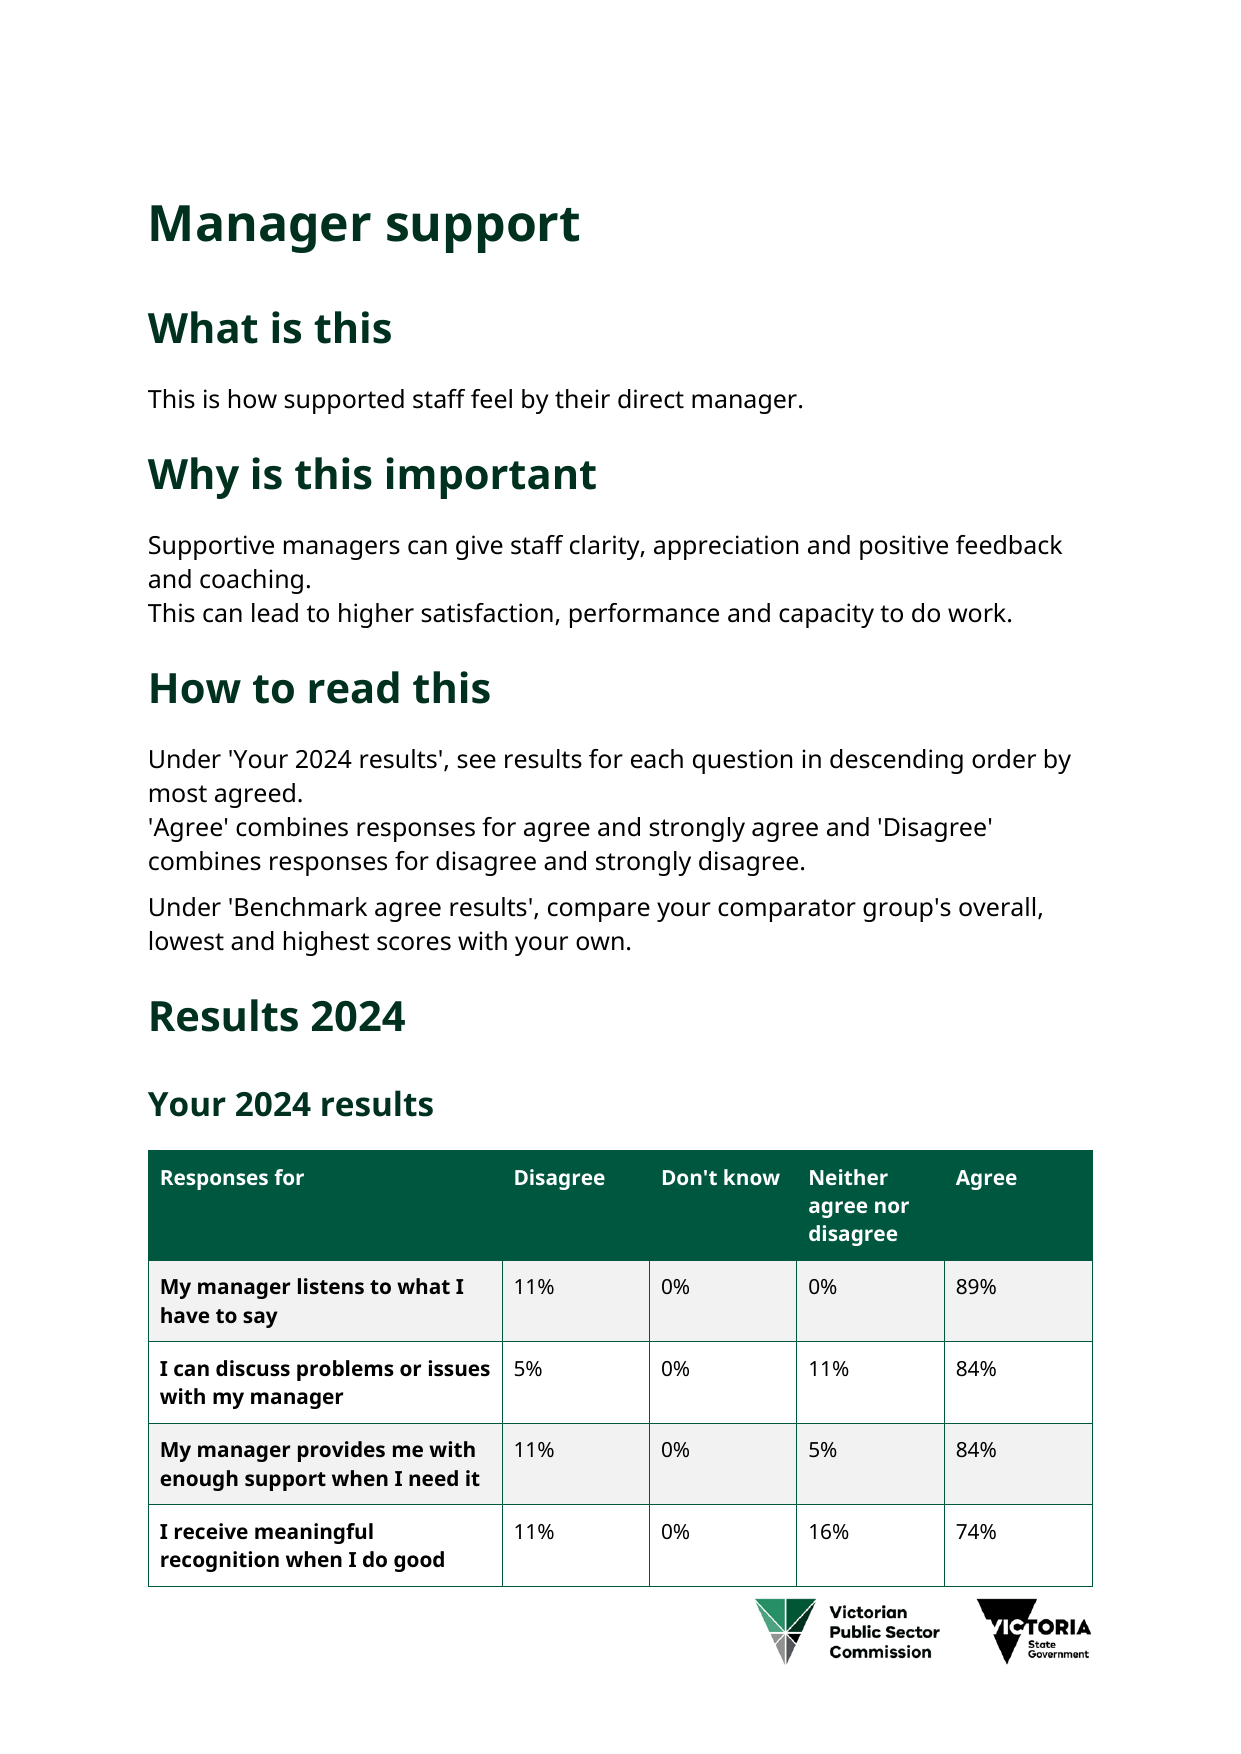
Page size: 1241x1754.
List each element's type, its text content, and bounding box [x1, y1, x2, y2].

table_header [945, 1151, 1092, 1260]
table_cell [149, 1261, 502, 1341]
subtitle Why is this important [148, 444, 1092, 501]
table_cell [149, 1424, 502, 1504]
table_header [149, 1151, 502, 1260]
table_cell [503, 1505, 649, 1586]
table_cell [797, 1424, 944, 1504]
subtitle Results 2024 [148, 987, 1092, 1044]
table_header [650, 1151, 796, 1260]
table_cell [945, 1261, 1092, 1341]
picture [754, 1598, 1093, 1666]
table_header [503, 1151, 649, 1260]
subtitle How to read this [148, 659, 1092, 715]
text Under 'Benchmark agree results', compare your comparator group's overall, lowest and highest scores with your own. [148, 890, 1092, 958]
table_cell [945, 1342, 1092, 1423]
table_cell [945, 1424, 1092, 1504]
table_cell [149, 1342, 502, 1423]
subtitle Manager support [148, 188, 1092, 256]
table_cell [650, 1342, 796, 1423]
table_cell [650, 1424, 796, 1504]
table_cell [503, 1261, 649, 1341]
subtitle What is this [148, 299, 1092, 355]
text Under 'Your 2024 results', see results for each question in descending order by most agreed. 'Agree' combines responses for agree and strongly agree and 'Disagree' combines responses for disagree and strongly disagree. [148, 741, 1092, 878]
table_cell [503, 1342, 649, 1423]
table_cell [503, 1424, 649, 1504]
text This is how supported staff feel by their direct manager. [148, 381, 1092, 415]
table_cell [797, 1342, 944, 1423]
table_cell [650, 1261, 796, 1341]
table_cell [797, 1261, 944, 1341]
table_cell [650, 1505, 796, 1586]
text Supportive managers can give staff clarity, appreciation and positive feedback and coaching. This can lead to higher satisfaction, performance and capacity to do work. [148, 527, 1092, 629]
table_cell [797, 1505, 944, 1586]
subtitle Your 2024 results [148, 1080, 1092, 1126]
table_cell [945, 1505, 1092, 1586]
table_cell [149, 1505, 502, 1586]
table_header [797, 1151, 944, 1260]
